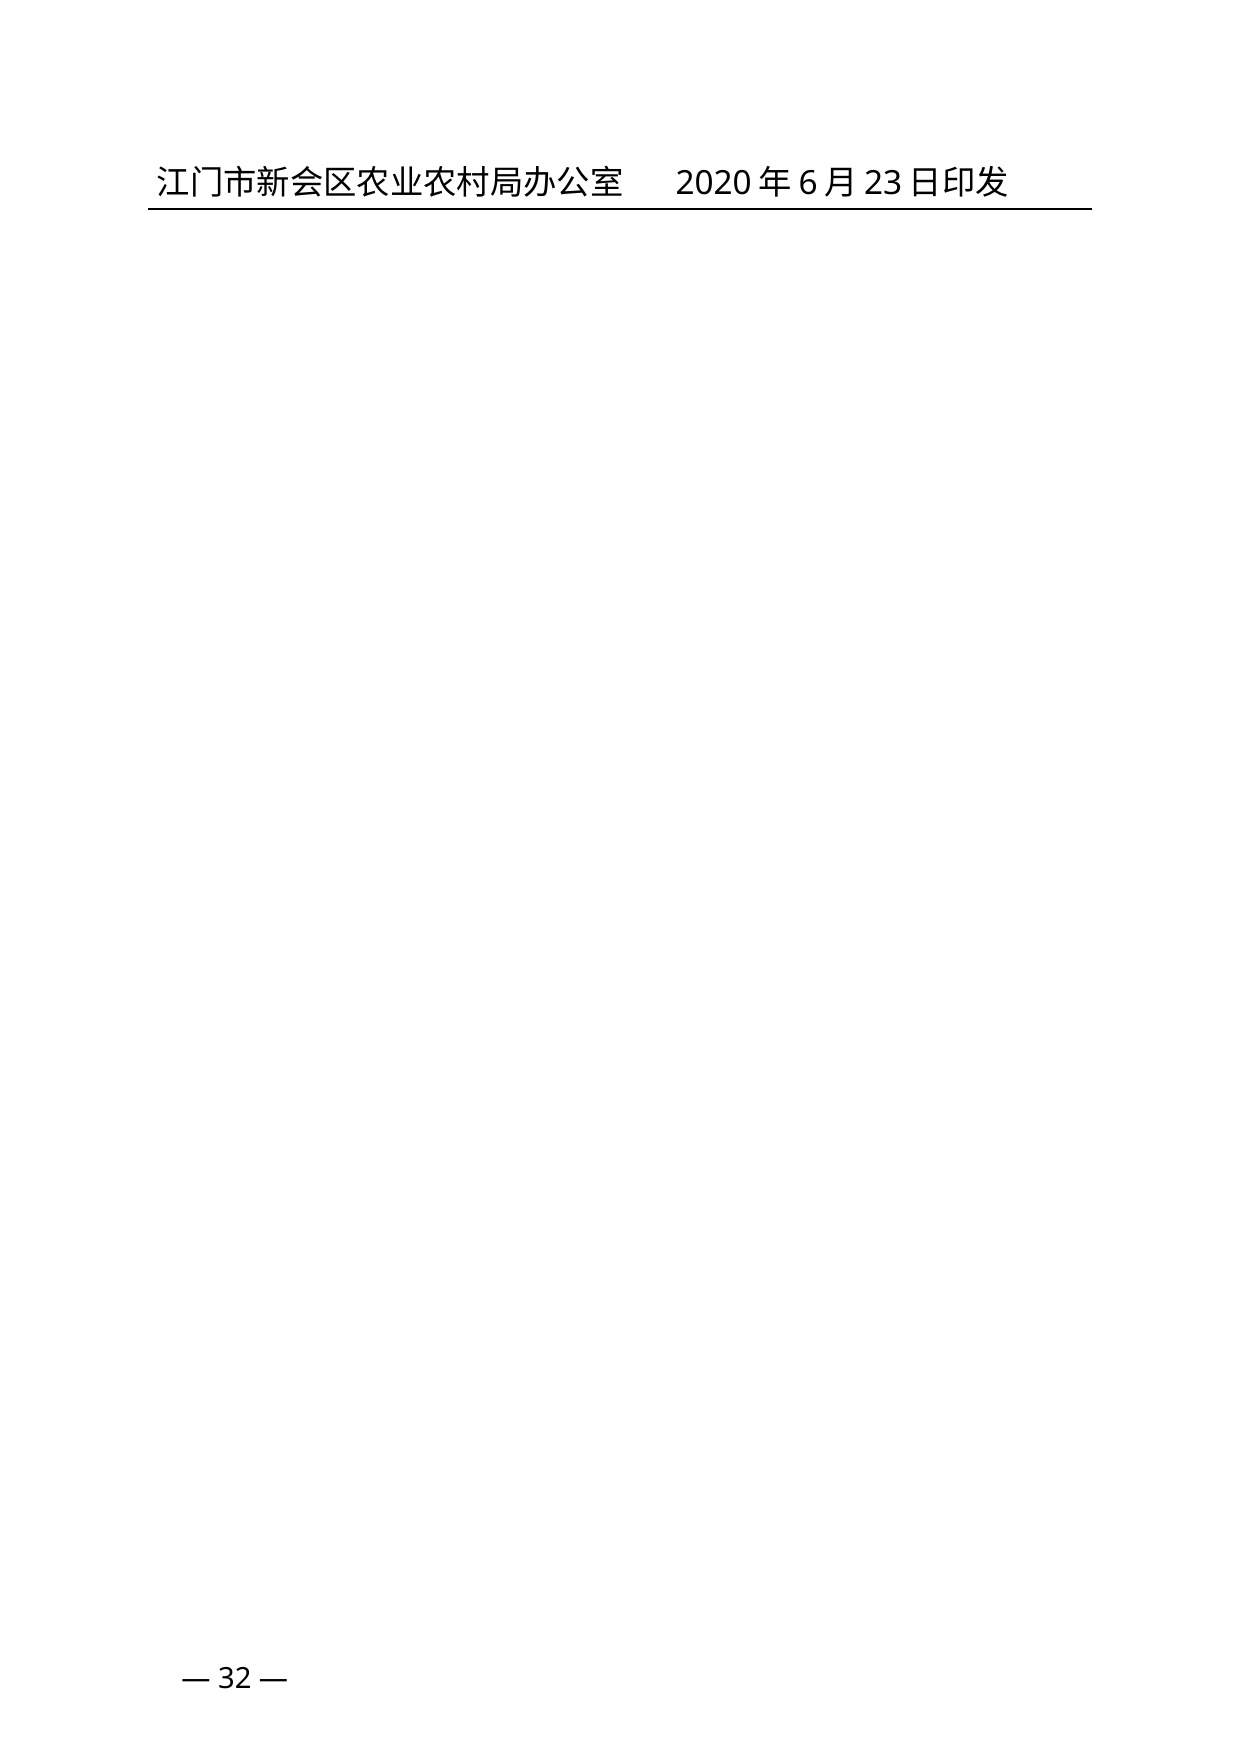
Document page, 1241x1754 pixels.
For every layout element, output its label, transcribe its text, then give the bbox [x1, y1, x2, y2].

text 江门市新会区农业农村局办公室 2020年6月23日印发 [148, 148, 1092, 208]
